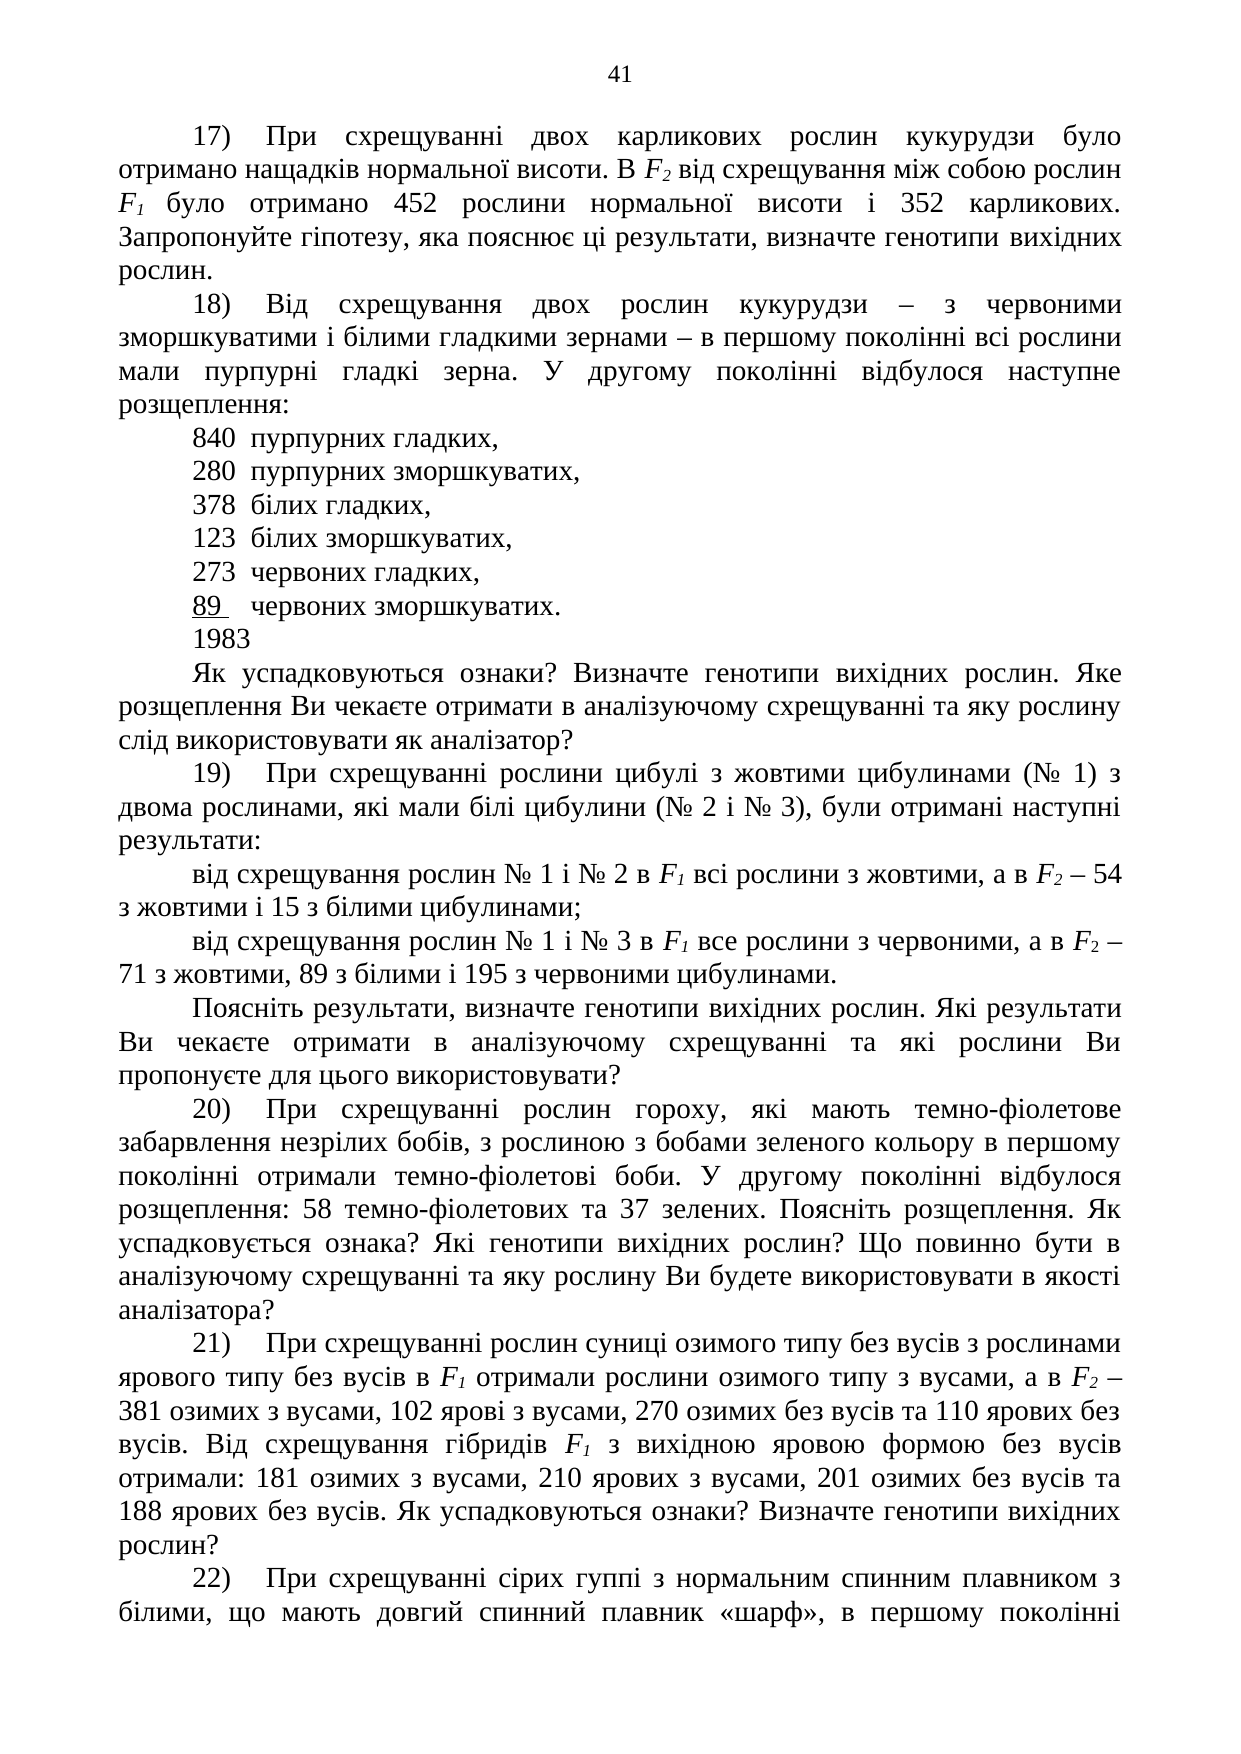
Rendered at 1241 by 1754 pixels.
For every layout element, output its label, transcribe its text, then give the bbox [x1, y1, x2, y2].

list При схрещуванні рослини цибулі з жовтими цибулинами (№ 1) з двома рослинами, які мали білі цибулини (№ 2 і № 3), були отримані наступні результати: [118, 755, 1122, 856]
list При схрещуванні рослин суниці озимого типу без вусів з рослинами ярового типу без вусів в F1 отримали рослини озимого типу з вусами, а в F2 – 381 озимих з вусами, 102 ярові з вусами, 270 озимих без вусів та 110 ярових без вусів. Від схрещування гібридів F1 з вихідною яровою формою без вусів отримали: 181 озимих з вусами, 210 ярових з вусами, 201 озимих без вусів та 188 ярових без вусів. Як успадковуються ознаки? Визначте генотипи вихідних рослин? [118, 1326, 1122, 1560]
list 273 червоних гладких, [192, 554, 1122, 588]
list 89 червоних зморшкуватих. [192, 588, 1122, 621]
list 840 пурпурних гладких, [192, 420, 1122, 453]
text Як успадковуються ознаки? Визначте генотипи вихідних рослин. Яке розщеплення Ви чекаєте отримати в аналізуючому схрещуванні та яку рослину слід використовувати як аналізатор? [118, 655, 1122, 755]
list 280 пурпурних зморшкуватих, [192, 453, 1122, 487]
list 378 білих гладких, [192, 487, 1122, 521]
text Поясніть результати, визначте генотипи вихідних рослин. Які результати Ви чекаєте отримати в аналізуючому схрещуванні та які рослини Ви пропонуєте для цього використовувати? [118, 990, 1122, 1091]
list 1983 [192, 621, 1122, 655]
text від схрещування рослин № 1 і № 2 в F1 всі рослини з жовтими, а в F2 – 54 з жовтими і 15 з білими цибулинами; [118, 856, 1122, 923]
list Від схрещування двох рослин кукурудзи – з червоними зморшкуватими і білими гладкими зернами – в першому поколінні всі рослини мали пурпурні гладкі зерна. У другому поколінні відбулося наступне розщеплення: [118, 286, 1122, 420]
list 123 білих зморшкуватих, [192, 521, 1122, 554]
text від схрещування рослин № 1 і № 3 в F1 все рослини з червоними, а в F2 – 71 з жовтими, 89 з білими і 195 з червоними цибулинами. [118, 923, 1122, 990]
list При схрещуванні рослин гороху, які мають темно-фіолетове забарвлення незрілих бобів, з рослиною з бобами зеленого кольору в першому поколінні отримали темно-фіолетові боби. У другому поколінні відбулося розщеплення: 58 темно-фіолетових та 37 зелених. Поясніть розщеплення. Як успадковується ознака? Які генотипи вихідних рослин? Що повинно бути в аналізуючому схрещуванні та яку рослину Ви будете використовувати в якості аналізатора? [118, 1091, 1122, 1326]
list При схрещуванні двох карликових рослин кукурудзи було отримано нащадків нормальної висоти. В F2 від схрещування між собою рослин F1 було отримано 452 рослини нормальної висоти і 352 карликових. Запропонуйте гіпотезу, яка пояснює ці результати, визначте генотипи вихідних рослин. [118, 118, 1122, 286]
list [118, 1560, 1122, 1627]
